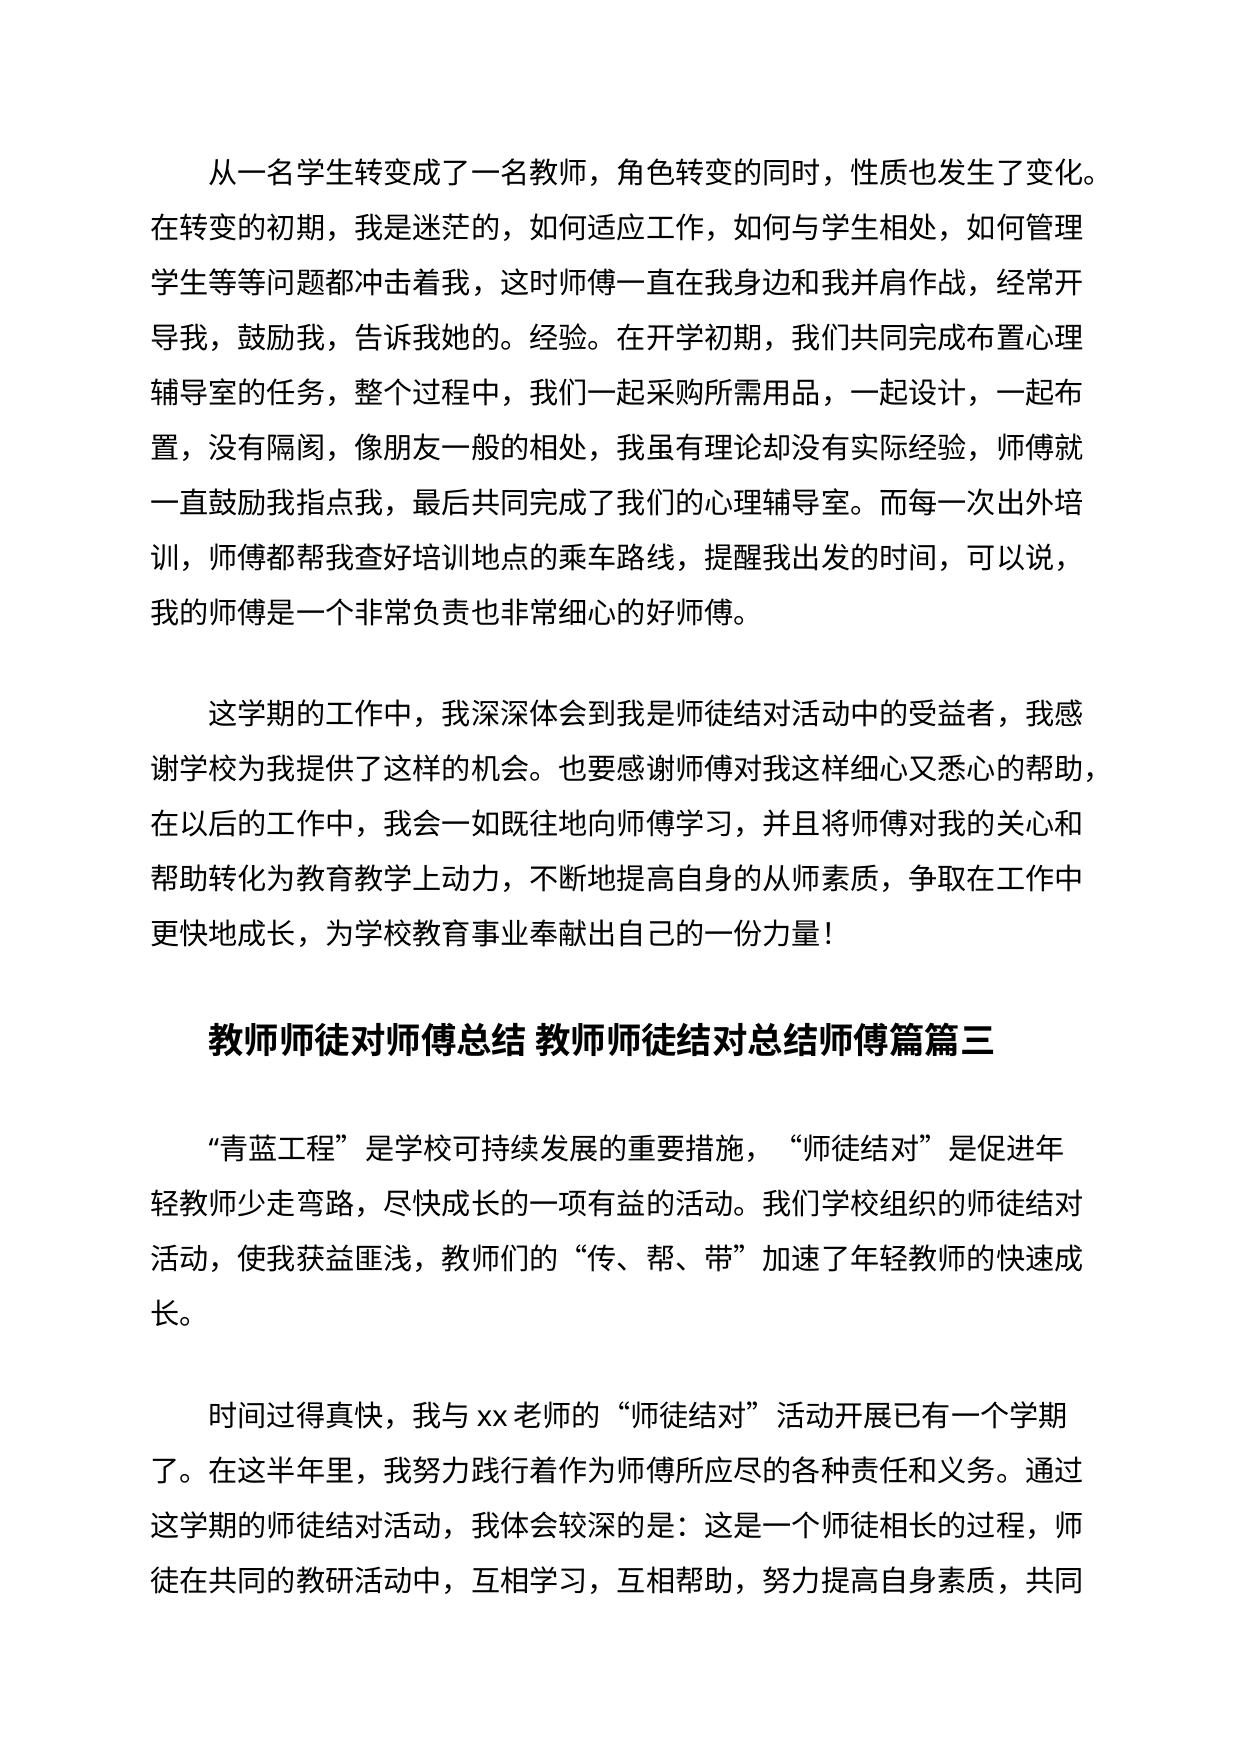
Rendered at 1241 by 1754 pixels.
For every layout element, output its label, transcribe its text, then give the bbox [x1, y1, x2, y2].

text 教师师徒对师傅总结 教师师徒结对总结师傅篇篇三 [150, 1012, 1090, 1063]
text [150, 1392, 1090, 1599]
text “青蓝工程”是学校可持续发展的重要措施，“师徒结对”是促进年轻教师少走弯路，尽快成长的一项有益的活动。我们学校组织的师徒结对活动，使我获益匪浅，教师们的“传、帮、带”加速了年轻教师的快速成长。 [150, 1126, 1090, 1333]
text 从一名学生转变成了一名教师，角色转变的同时，性质也发生了变化。在转变的初期，我是迷茫的，如何适应工作，如何与学生相处，如何管理学生等等问题都冲击着我，这时师傅一直在我身边和我并肩作战，经常开导我，鼓励我，告诉我她的。经验。在开学初期，我们共同完成布置心理辅导室的任务，整个过程中，我们一起采购所需用品，一起设计，一起布置，没有隔阂，像朋友一般的相处，我虽有理论却没有实际经验，师傅就一直鼓励我指点我，最后共同完成了我们的心理辅导室。而每一次出外培训，师傅都帮我查好培训地点的乘车路线，提醒我出发的时间，可以说，我的师傅是一个非常负责也非常细心的好师傅。 [150, 150, 1090, 631]
text 这学期的工作中，我深深体会到我是师徒结对活动中的受益者，我感谢学校为我提供了这样的机会。也要感谢师傅对我这样细心又悉心的帮助，在以后的工作中，我会一如既往地向师傅学习，并且将师傅对我的关心和帮助转化为教育教学上动力，不断地提高自身的从师素质，争取在工作中更快地成长，为学校教育事业奉献出自己的一份力量！ [150, 691, 1090, 953]
